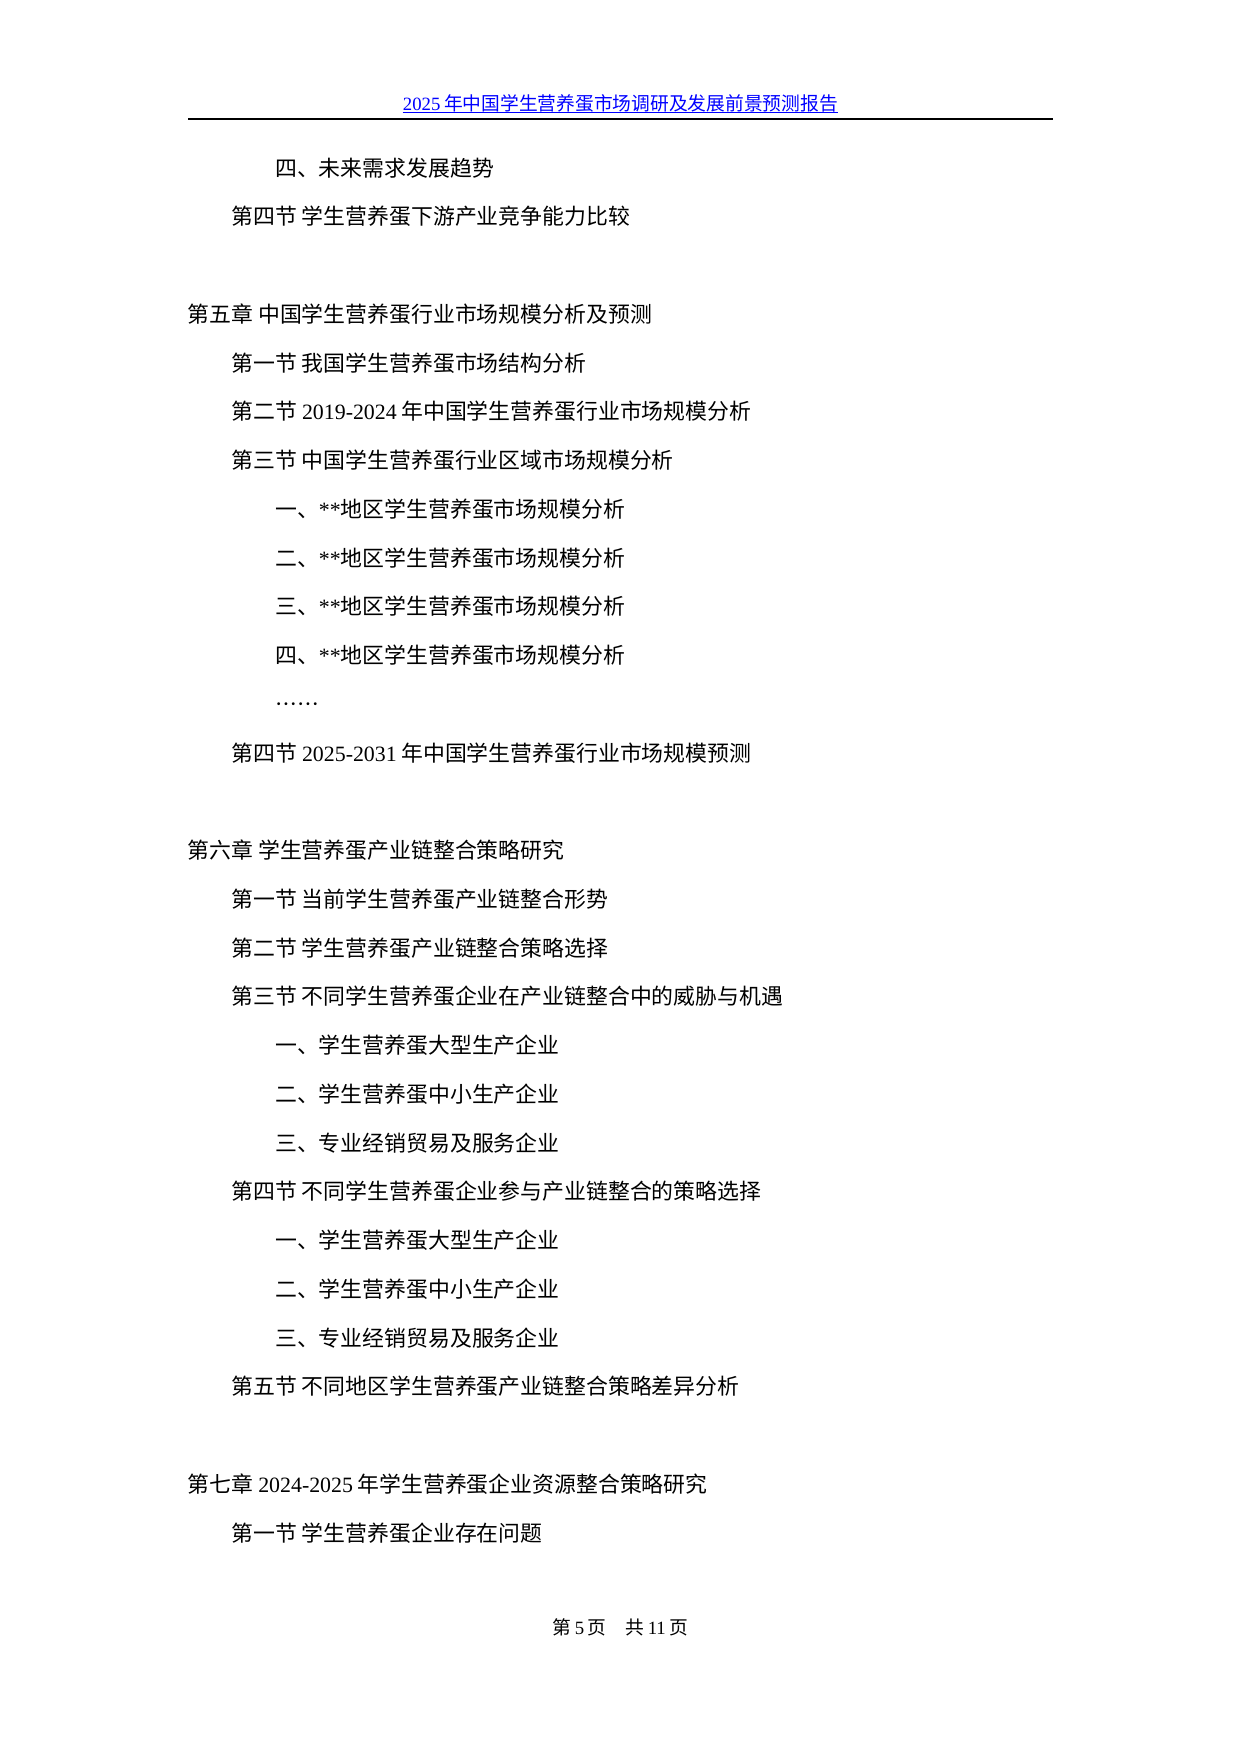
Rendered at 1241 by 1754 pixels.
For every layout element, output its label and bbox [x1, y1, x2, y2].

text [187, 150, 1053, 1548]
